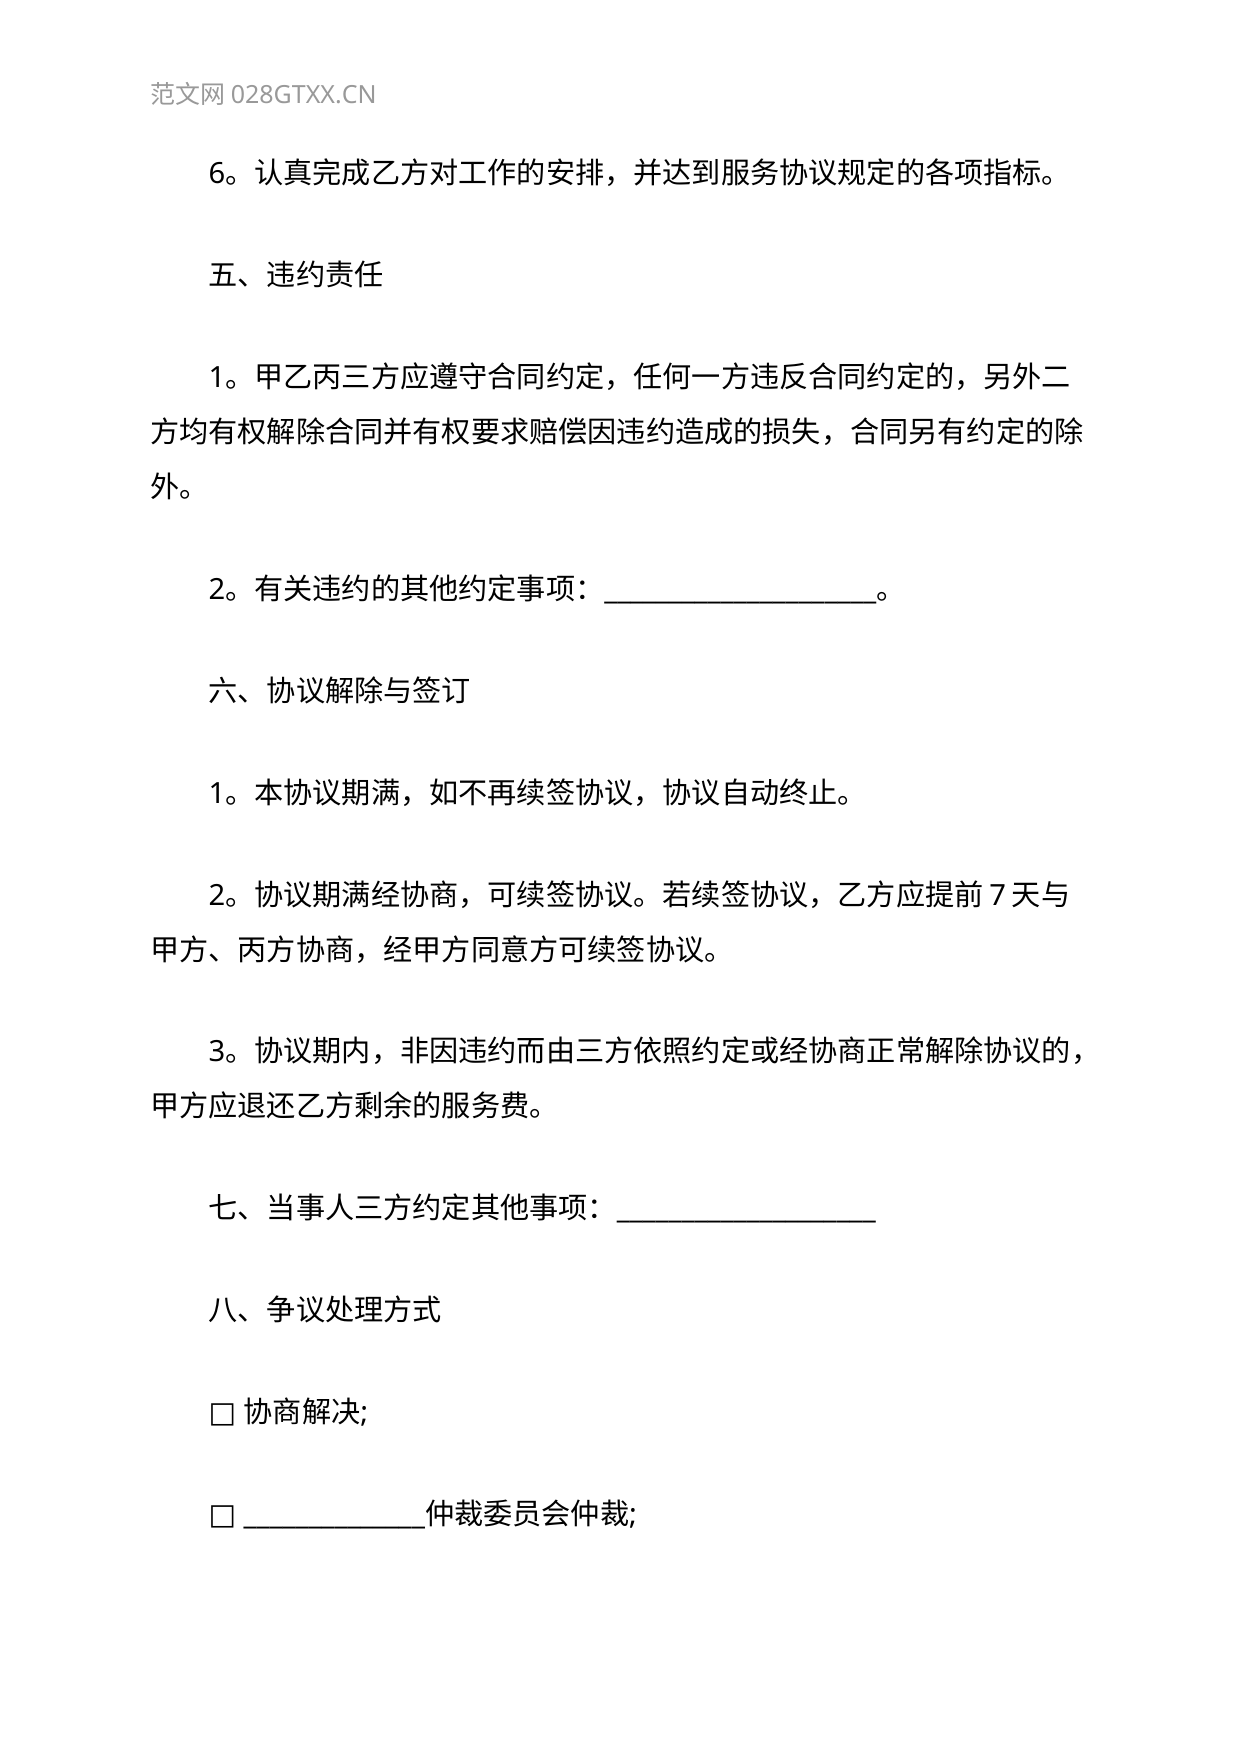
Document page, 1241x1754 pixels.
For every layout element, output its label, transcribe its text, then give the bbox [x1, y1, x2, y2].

text 六、协议解除与签订 [150, 667, 1090, 710]
text □ 协商解决; [150, 1388, 1090, 1431]
text 八、争议处理方式 [150, 1287, 1090, 1329]
text 6。认真完成乙方对工作的安排，并达到服务协议规定的各项指标。 [150, 150, 1090, 192]
text 2。有关违约的其他约定事项：_____________________。 [150, 565, 1090, 608]
text 五、违约责任 [150, 252, 1090, 294]
text 2。协议期满经协商，可续签协议。若续签协议，乙方应提前7天与甲方、丙方协商，经甲方同意方可续签协议。 [150, 871, 1090, 968]
text 1。本协议期满，如不再续签协议，协议自动终止。 [150, 769, 1090, 812]
text □ ______________仲裁委员会仲裁; [150, 1490, 1090, 1533]
text 3。协议期内，非因违约而由三方依照约定或经协商正常解除协议的，甲方应退还乙方剩余的服务费。 [150, 1028, 1090, 1125]
text 七、当事人三方约定其他事项：____________________ [150, 1185, 1090, 1227]
text 1。甲乙丙三方应遵守合同约定，任何一方违反合同约定的，另外二方均有权解除合同并有权要求赔偿因违约造成的损失，合同另有约定的除外。 [150, 354, 1090, 506]
